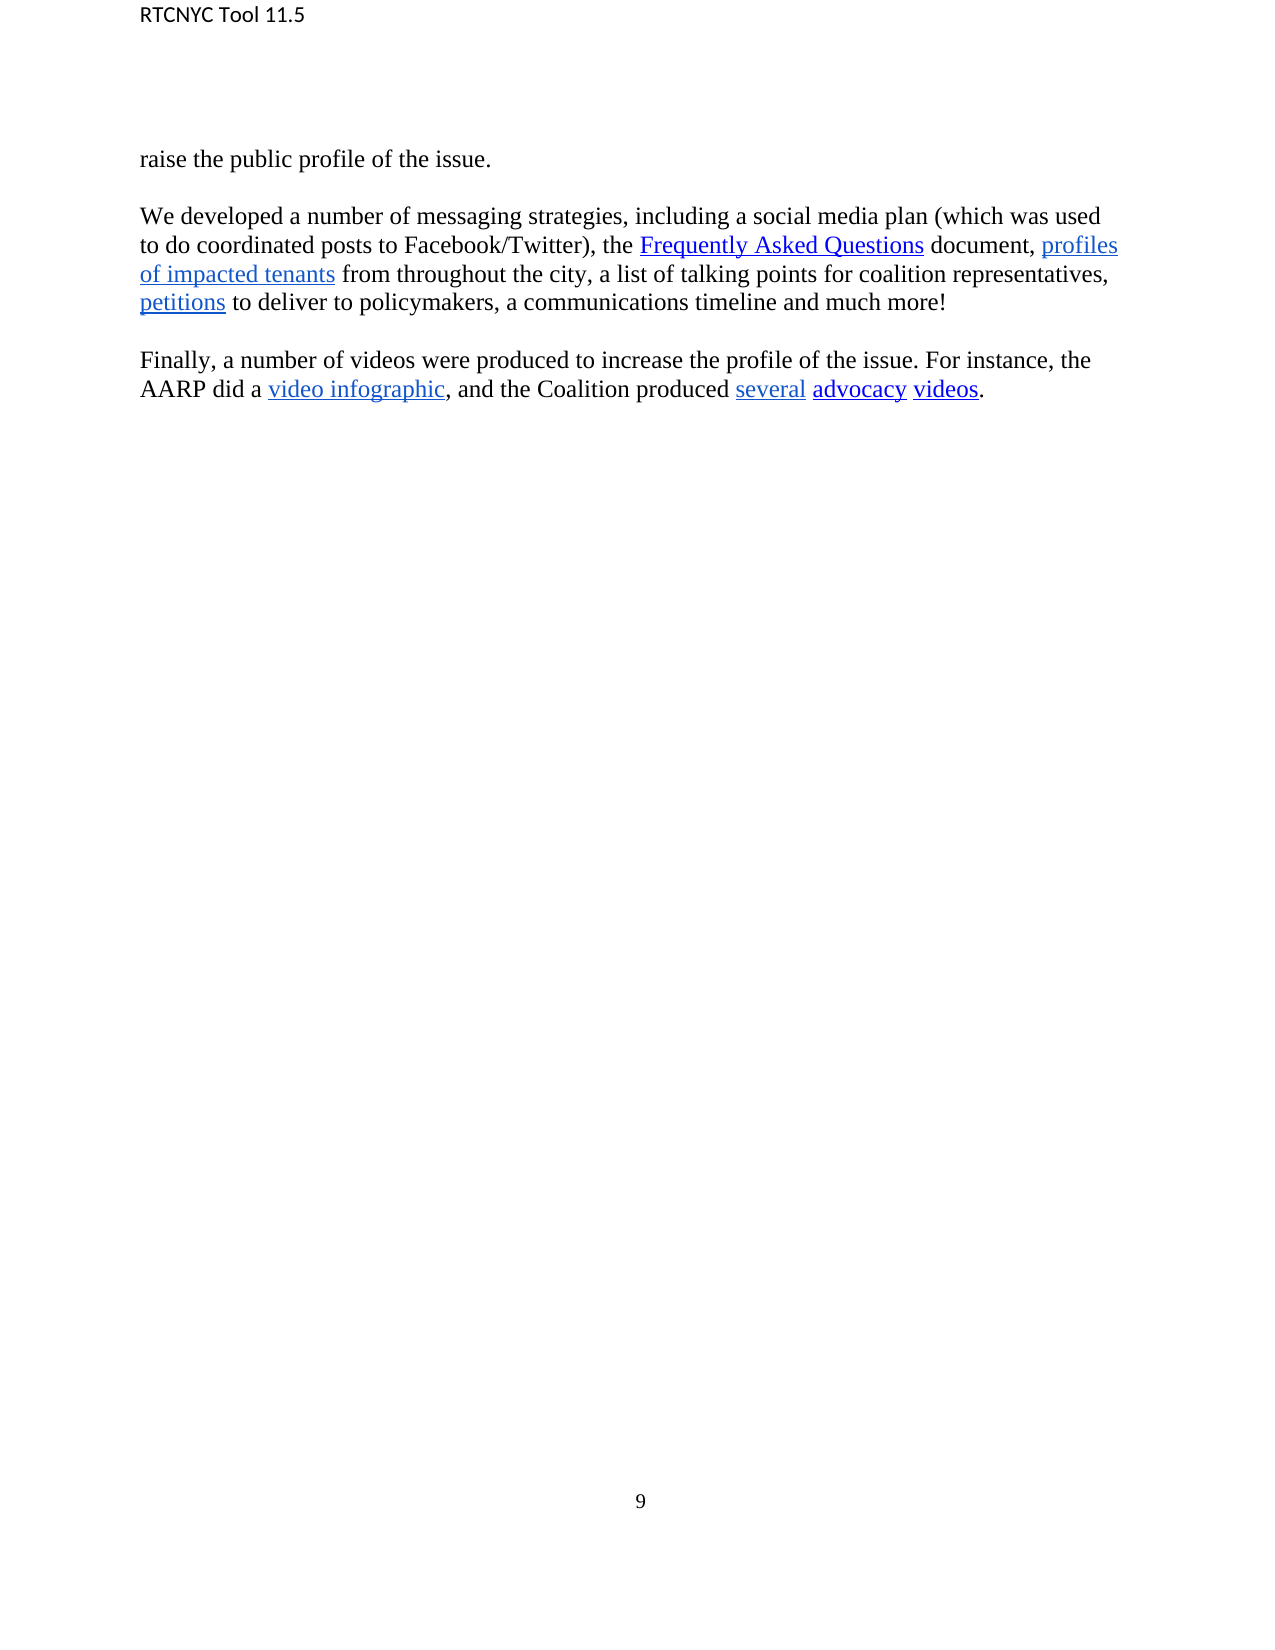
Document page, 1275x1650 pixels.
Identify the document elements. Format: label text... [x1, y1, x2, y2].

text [139, 144, 1119, 172]
text Finally, a number of videos were produced to increase the profile of the issue. For instance, the AARP did a video infographic, and the Coalition produced several advocacy videos. [139, 316, 1119, 402]
text We developed a number of messaging strategies, including a social media plan (which was used to do coordinated posts to Facebook/Twitter), the Frequently Asked Questions document, profiles of impacted tenants from throughout the city, a list of talking points for coalition representatives, petitions to deliver to policymakers, a communications timeline and much more! [139, 201, 1119, 316]
